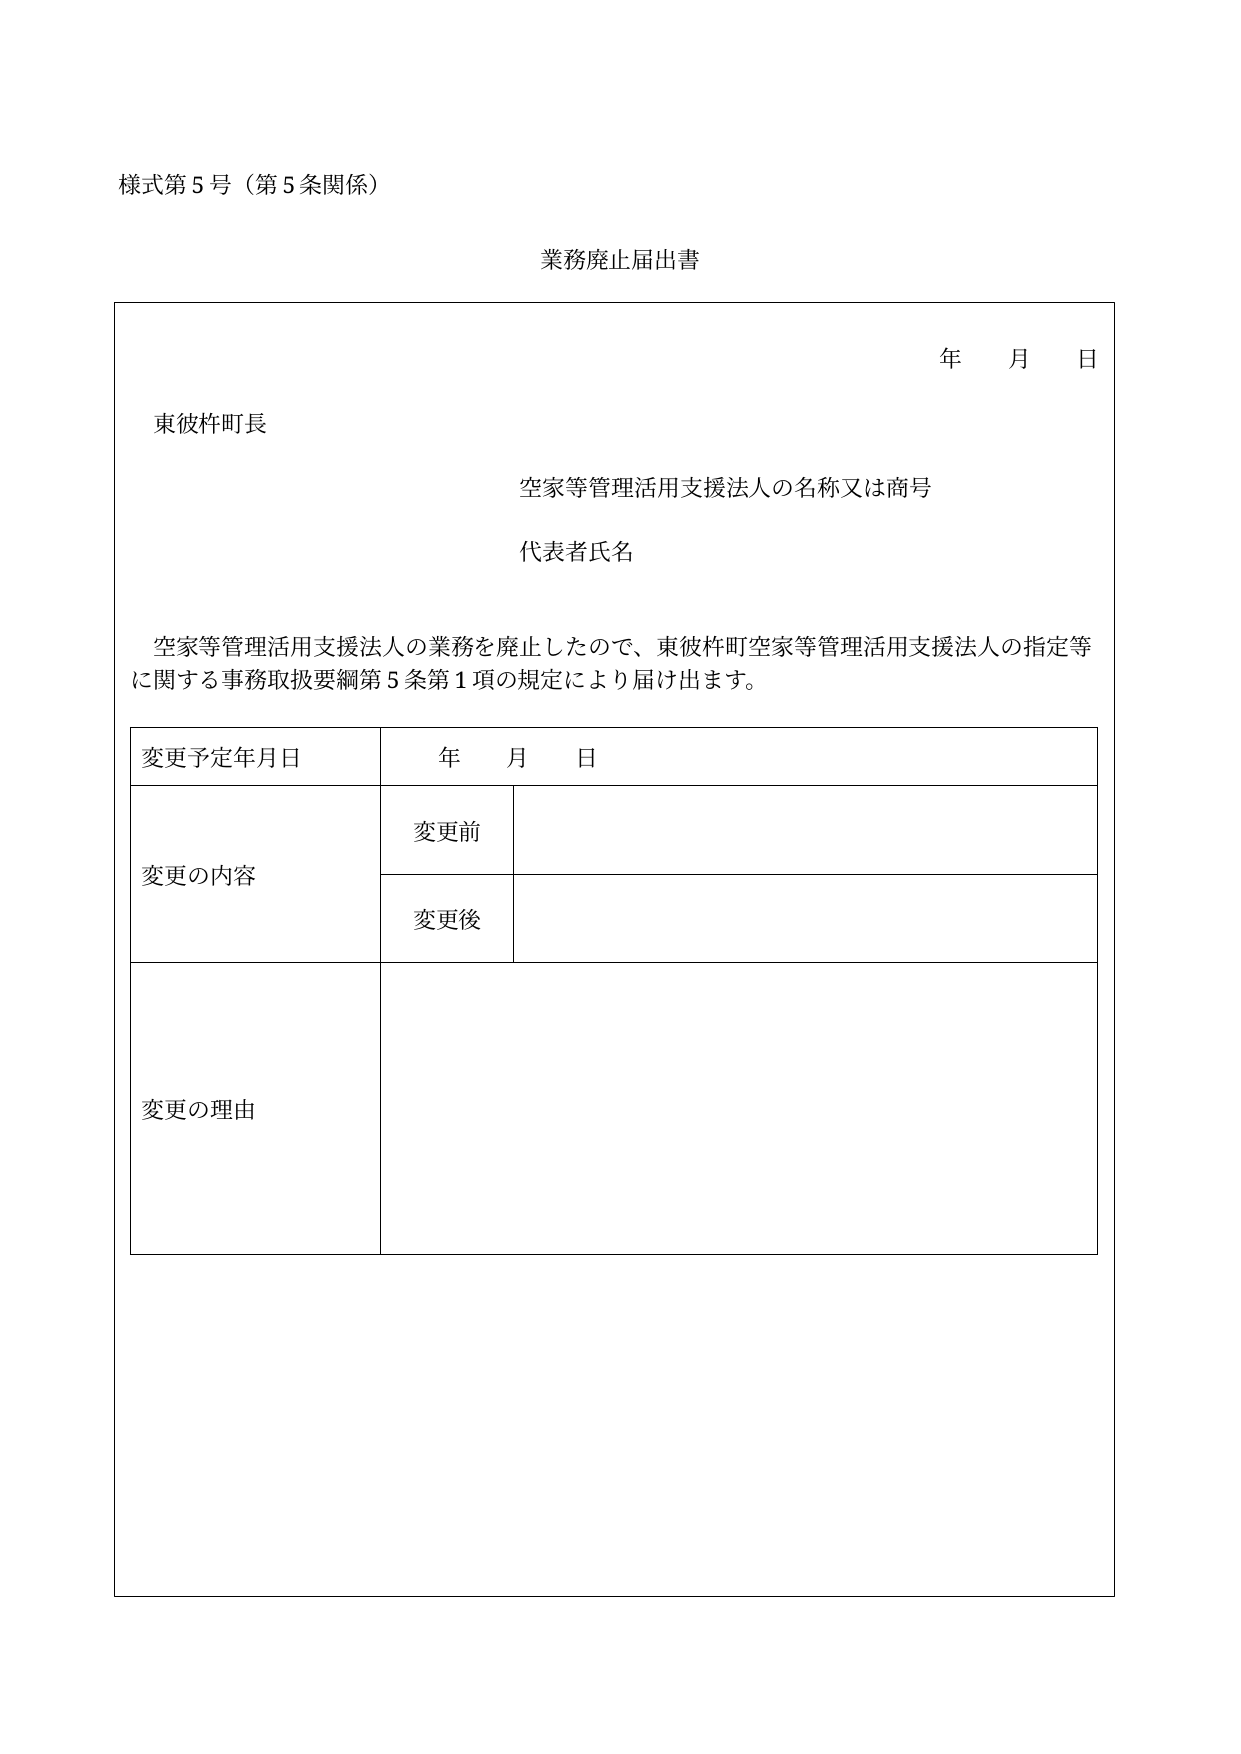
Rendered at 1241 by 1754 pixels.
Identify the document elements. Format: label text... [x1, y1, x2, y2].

text 様式第5号（第5条関係） [118, 164, 1122, 202]
text 業務廃止届出書 [118, 239, 1122, 277]
